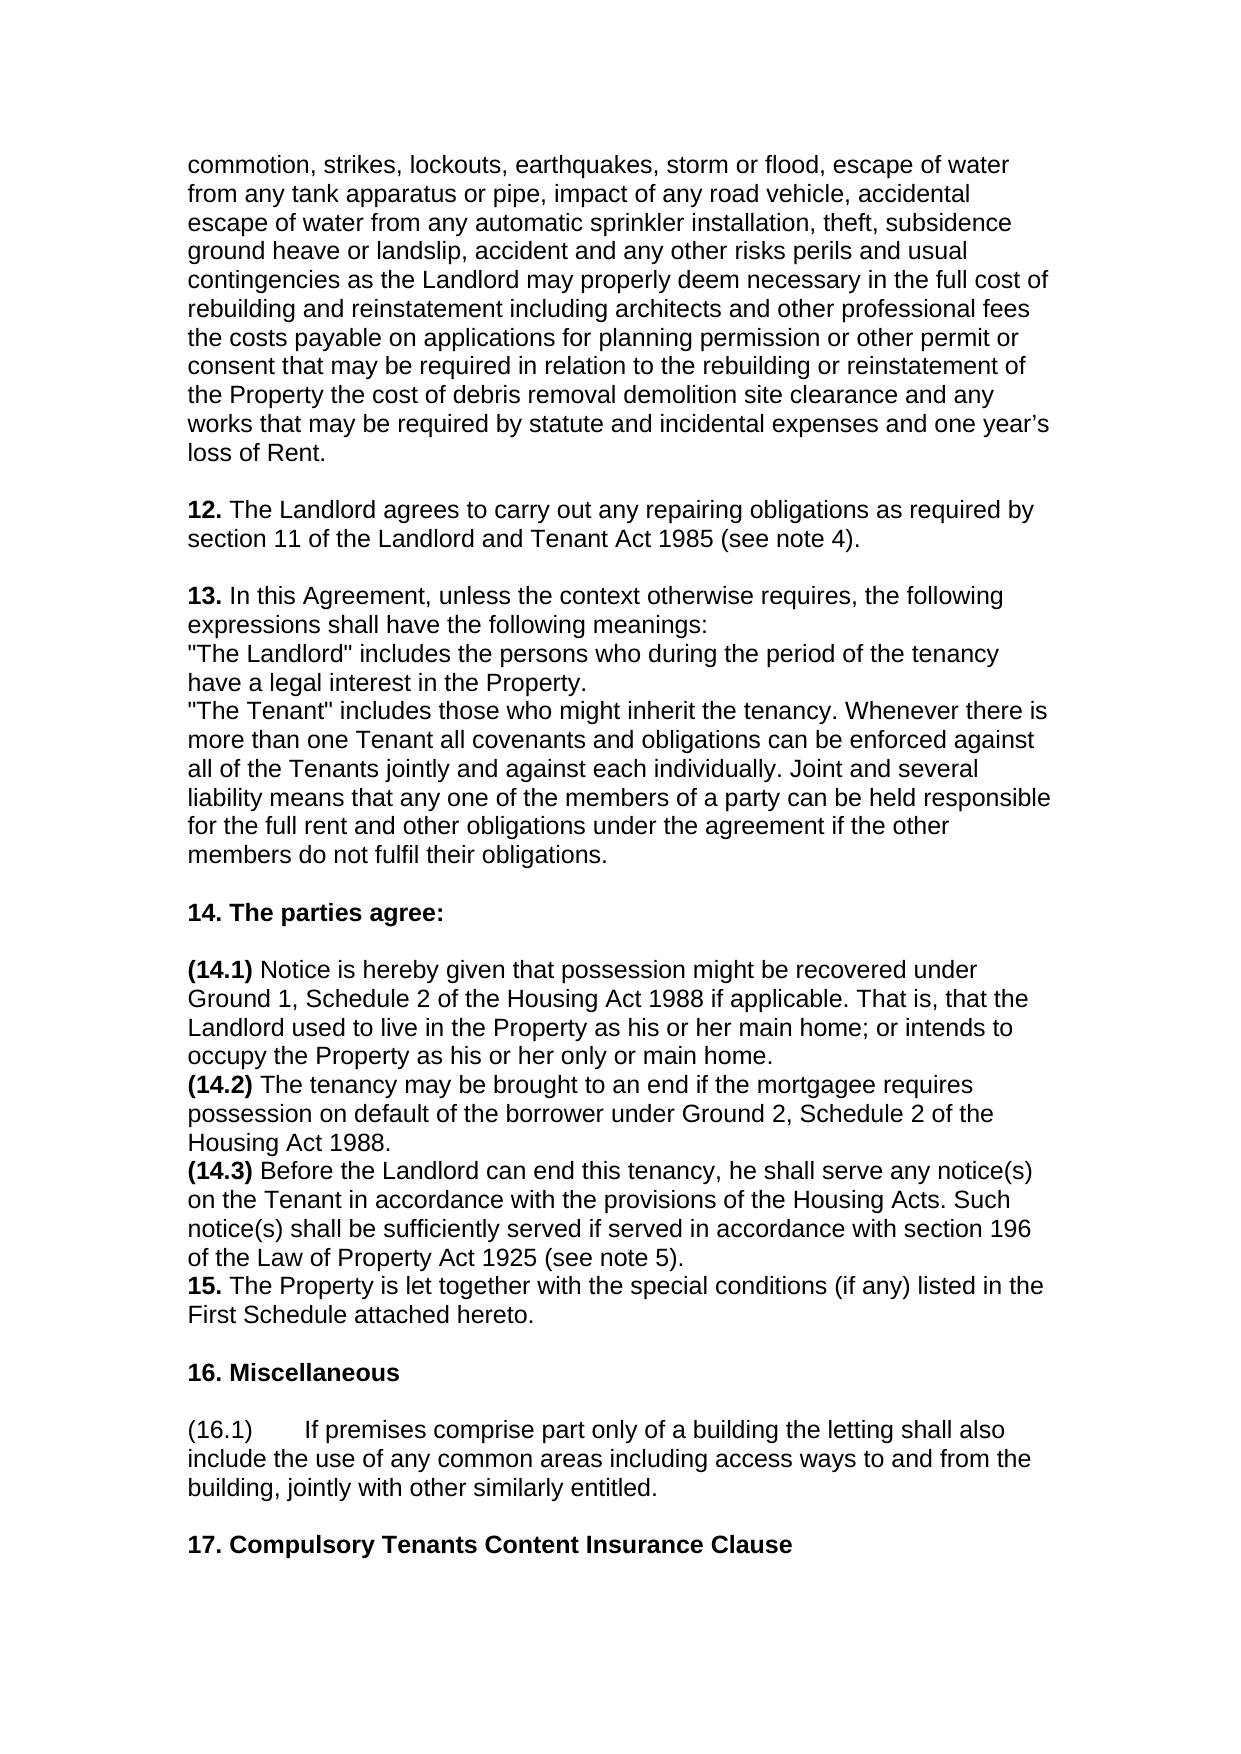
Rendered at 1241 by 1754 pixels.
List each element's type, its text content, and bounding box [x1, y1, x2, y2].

text 17. Compulsory Tenants Content Insurance Clause [187, 1530, 1053, 1559]
text 16. Miscellaneous [187, 1357, 1053, 1386]
text 15. The Property is let together with the special conditions (if any) listed in the First Schedule attached hereto. [187, 1271, 1053, 1329]
text section 11 of the Landlord and Tenant Act 1985 (see note 4). [187, 524, 1053, 552]
text (14.3) Before the Landlord can end this tenancy, he shall serve any notice(s) on the Tenant in accordance with the provisions of the Housing Acts. Such notice(s) shall be sufficiently served if served in accordance with section 196 of the Law of Property Act 1925 (see note 5). [187, 1156, 1053, 1271]
text 13. In this Agreement, unless the context otherwise requires, the following expressions shall have the following meanings: [187, 581, 1053, 639]
text "The Tenant" includes those who might inherit the tenancy. Whenever there is more than one Tenant all covenants and obligations can be enforced against all of the Tenants jointly and against each individually. Joint and several liability means that any one of the members of a party can be held responsible for the full rent and other obligations under the agreement if the other members do not fulfil their obligations. [187, 696, 1053, 869]
text (14.1) Notice is hereby given that possession might be recovered under Ground 1, Schedule 2 of the Housing Act 1988 if applicable. That is, that the Landlord used to live in the Property as his or her main home; or intends to occupy the Property as his or her only or main home. [187, 955, 1053, 1070]
text (14.2) The tenancy may be brought to an end if the mortgagee requires possession on default of the borrower under Ground 2, Schedule 2 of the Housing Act 1988. [187, 1070, 1053, 1156]
text (16.1) If premises comprise part only of a building the letting shall also include the use of any common areas including access ways to and from the building, jointly with other similarly entitled. [187, 1415, 1053, 1501]
text 14. The parties agree: [187, 897, 1053, 926]
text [187, 150, 1053, 466]
text "The Landlord" includes the persons who during the period of the tenancy have a legal interest in the Property. [187, 639, 1053, 696]
text 12. The Landlord agrees to carry out any repairing obligations as required by [187, 495, 1053, 524]
